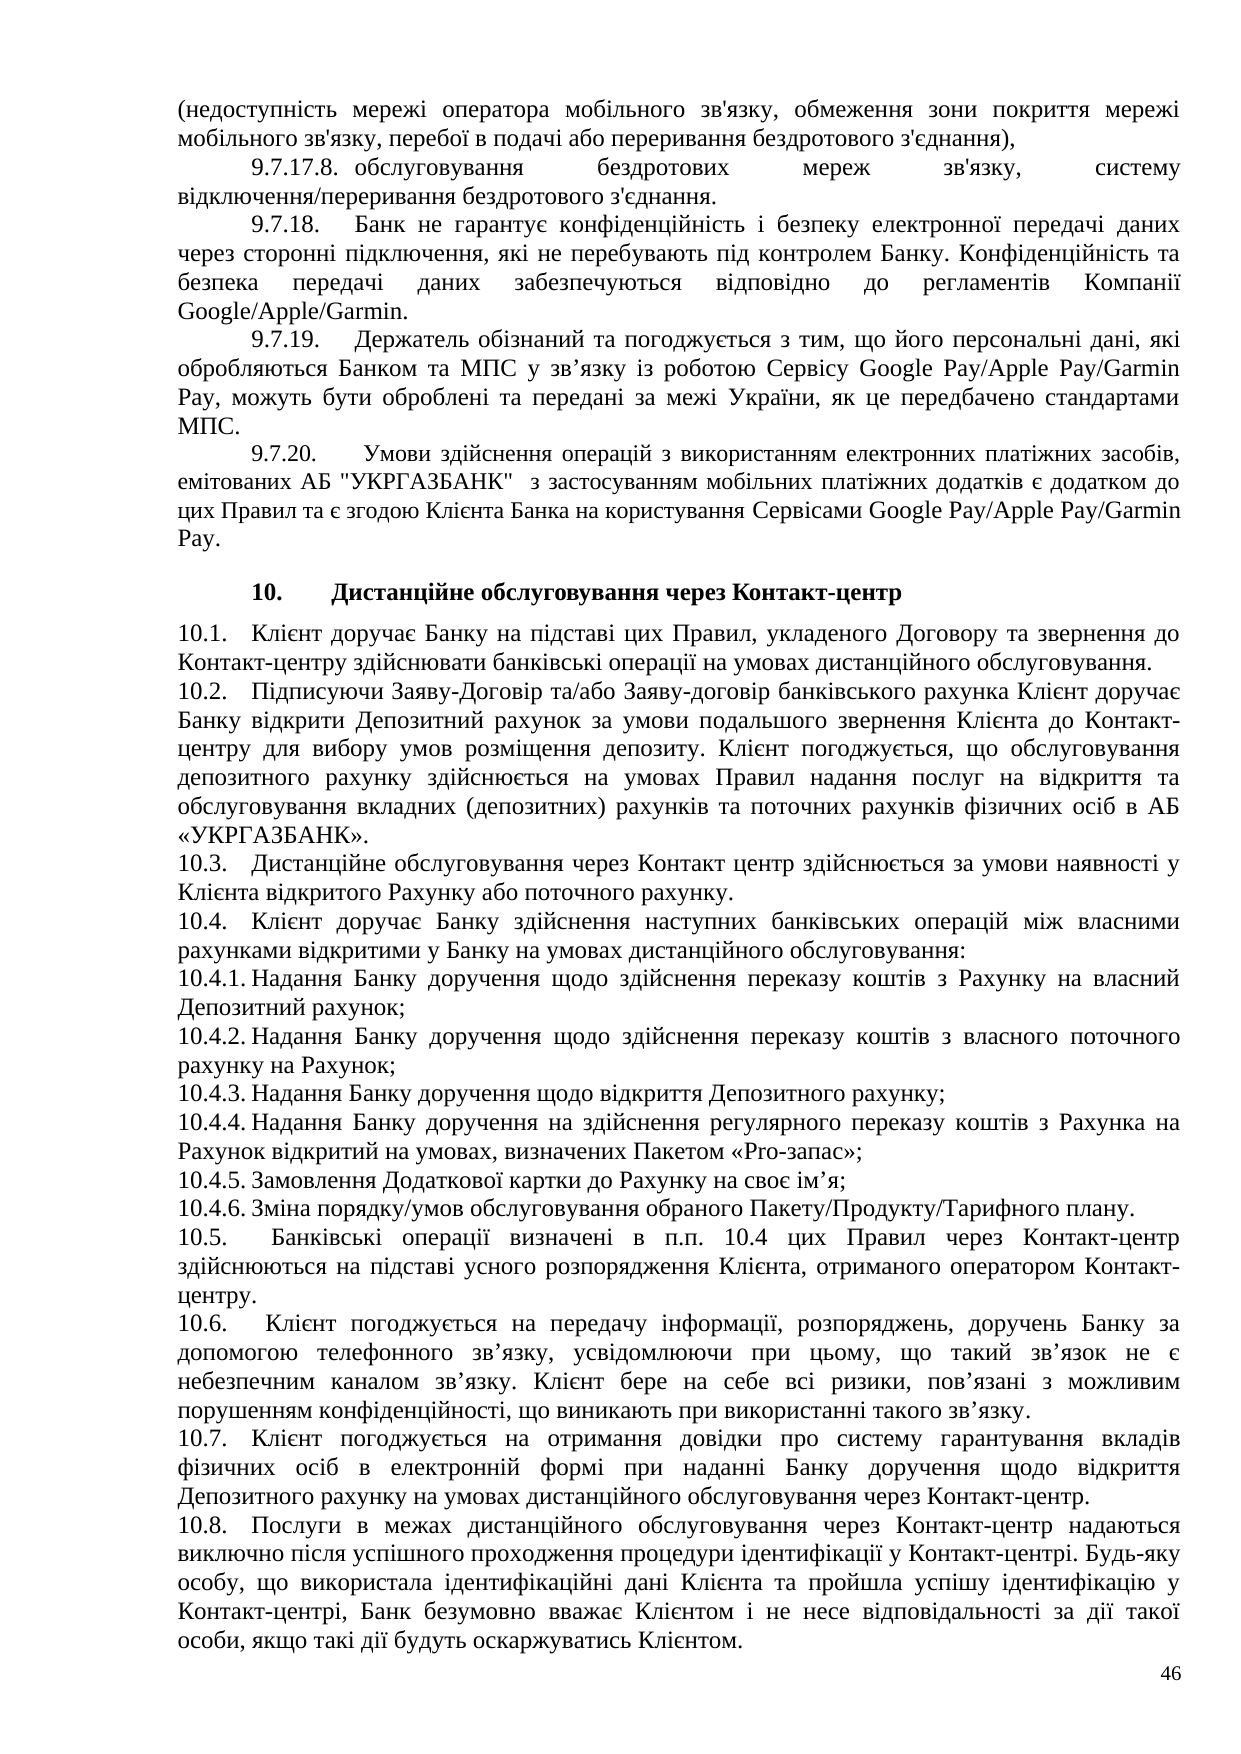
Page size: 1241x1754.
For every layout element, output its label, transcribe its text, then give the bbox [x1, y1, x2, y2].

list Замовлення Додаткової картки до Рахунку на своє ім’я; [177, 1165, 1181, 1193]
list Дистанційне обслуговування через Контакт центр здійснюється за умови наявності у Клієнта відкритого Рахунку або поточного рахунку. [177, 848, 1181, 906]
list Банк не гарантує конфіденційність і безпеку електронної передачі даних через сторонні підключення, які не перебувають під контролем Банку. Конфіденційність та безпека передачі даних забезпечуються відповідно до регламентів Компанії Google/Apple/Garmin. [177, 209, 1181, 324]
list Клієнт погоджується на передачу інформації, розпоряджень, доручень Банку за допомогою телефонного зв’язку, усвідомлюючи при цьому, що такий зв’язок не є небезпечним каналом зв’язку. Клієнт бере на себе всі ризики, пов’язані з можливим порушенням конфіденційності, що виникають при використанні такого зв’язку. [177, 1308, 1181, 1423]
list Надання Банку доручення щодо здійснення переказу коштів з Рахунку на власний Депозитний рахунок; [177, 963, 1181, 1021]
list Послуги в межах дистанційного обслуговування через Контакт-центр надаються виключно після успішного проходження процедури ідентифікації у Контакт-центрі. Будь-яку особу, що використала ідентифікаційні дані Клієнта та пройшла успішу ідентифікацію у Контакт-центрі, Банк безумовно вважає Клієнтом і не несе відповідальності за дії такої особи, якщо такі дії будуть оскаржуватись Клієнтом. [177, 1510, 1181, 1653]
list Клієнт доручає Банку на підставі цих Правил, укладеного Договору та звернення до Контакт-центру здійснювати банківські операції на умовах дистанційного обслуговування. [177, 618, 1181, 676]
list Надання Банку доручення на здійснення регулярного переказу коштів з Рахунка на Рахунок відкритий на умовах, визначених Пакетом «Pro-запас»; [177, 1107, 1181, 1165]
list Умови здійснення операцій з використанням електронних платіжних засобів, емітованих АБ "УКРГАЗБАНК" з застосуванням мобільних платіжних додатків є додатком до цих Правил та є згодою Клієнта Банка на користування Сервісами Google Pay/Apple Pay/Garmin Pay. [177, 439, 1181, 552]
list Надання Банку доручення щодо відкриття Депозитного рахунку; [177, 1078, 1181, 1107]
list обслуговування бездротових мереж зв'язку, систему відключення/переривання бездротового з'єднання. [177, 152, 1181, 209]
subtitle Дистанційне обслуговування через Контакт-центр [214, 577, 1181, 606]
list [177, 94, 1181, 152]
list Банківські операції визначені в п.п. 10.4 цих Правил через Контакт-центр здійснюються на підставі усного розпорядження Клієнта, отриманого оператором Контакт-центру. [177, 1222, 1181, 1308]
list Підписуючи Заяву-Договір та/або Заяву-договір банківського рахунка Клієнт доручає Банку відкрити Депозитний рахунок за умови подальшого звернення Клієнта до Контакт-центру для вибору умов розміщення депозиту. Клієнт погоджується, що обслуговування депозитного рахунку здійснюється на умовах Правил надання послуг на відкриття та обслуговування вкладних (депозитних) рахунків та поточних рахунків фізичних осіб в АБ «УКРГАЗБАНК». [177, 676, 1181, 848]
list Надання Банку доручення щодо здійснення переказу коштів з власного поточного рахунку на Рахунок; [177, 1021, 1181, 1078]
list Клієнт погоджується на отримання довідки про систему гарантування вкладів фізичних осіб в електронній формі при наданні Банку доручення щодо відкриття Депозитного рахунку на умовах дистанційного обслуговування через Контакт-центр. [177, 1423, 1181, 1510]
list Держатель обізнаний та погоджується з тим, що його персональні дані, які обробляються Банком та МПС у зв’язку із роботою Сервісу Google Pay/Apple Pay/Garmin Pay, можуть бути оброблені та передані за межі України, як це передбачено стандартами МПС. [177, 324, 1181, 439]
list Клієнт доручає Банку здійснення наступних банківських операцій між власними рахунками відкритими у Банку на умовах дистанційного обслуговування: [177, 906, 1181, 963]
list Зміна порядку/умов обслуговування обраного Пакету/Продукту/Тарифного плану. [177, 1193, 1181, 1222]
